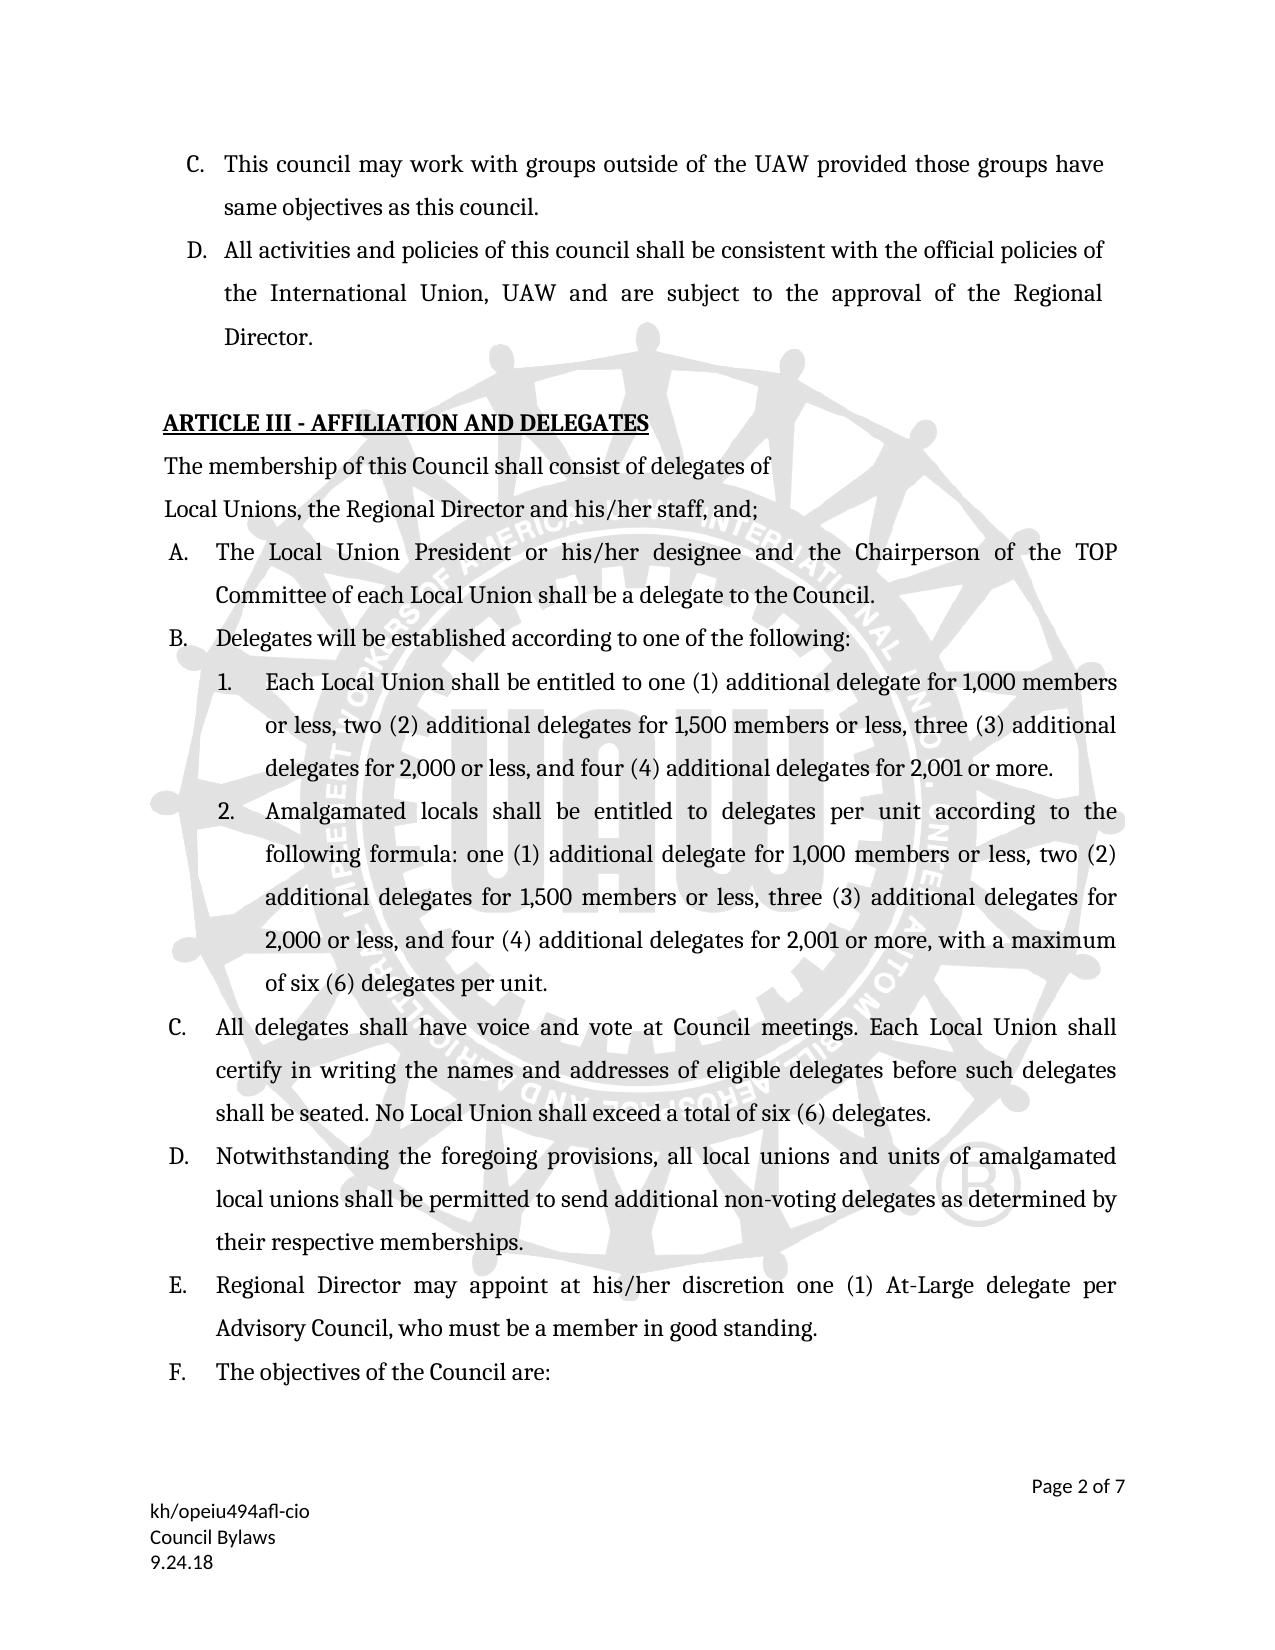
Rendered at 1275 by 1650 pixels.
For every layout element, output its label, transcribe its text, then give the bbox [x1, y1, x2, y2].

list Each Local Union shall be entitled to one (1) additional delegate for 1,000 members or less, two (2) additional delegates for 1,500 members or less, three (3) additional delegates for 2,000 or less, and four (4) additional delegates for 2,001 or more. [218, 667, 1118, 782]
list The Local Union President or his/her designee and the Chairperson of the TOP Committee of each Local Union shall be a delegate to the Council. [168, 538, 1118, 610]
list This council may work with groups outside of the UAW provided those groups have same objectives as this council. [186, 150, 1104, 222]
list Regional Director may appoint at his/her discretion one (1) At-Large delegate per Advisory Council, who must be a member in good standing. [168, 1271, 1118, 1343]
text ARTICLE III - AFFILIATION AND DELEGATES [162, 409, 1125, 437]
list Delegates will be established according to one of the following: [168, 624, 1118, 653]
text Local Unions, the Regional Director and his/her staff, and; [163, 495, 1119, 524]
list The objectives of the Council are: [168, 1357, 1118, 1386]
list All delegates shall have voice and vote at Council meetings. Each Local Union shall certify in writing the names and addresses of eligible delegates before such delegates shall be seated. No Local Union shall exceed a total of six (6) delegates. [168, 1012, 1118, 1127]
list Amalgamated locals shall be entitled to delegates per unit according to the following formula: one (1) additional delegate for 1,000 members or less, two (2) additional delegates for 1,500 members or less, three (3) additional delegates for 2,000 or less, and four (4) additional delegates for 2,001 or more, with a maximum of six (6) delegates per unit. [218, 797, 1118, 998]
list All activities and policies of this council shall be consistent with the official policies of the International Union, UAW and are subject to the approval of the Regional Director. [186, 236, 1104, 351]
list Notwithstanding the foregoing provisions, all local unions and units of amalgamated local unions shall be permitted to send additional non-voting delegates as determined by their respective memberships. [168, 1142, 1118, 1257]
text The membership of this Council shall consist of delegates of [164, 452, 1125, 481]
